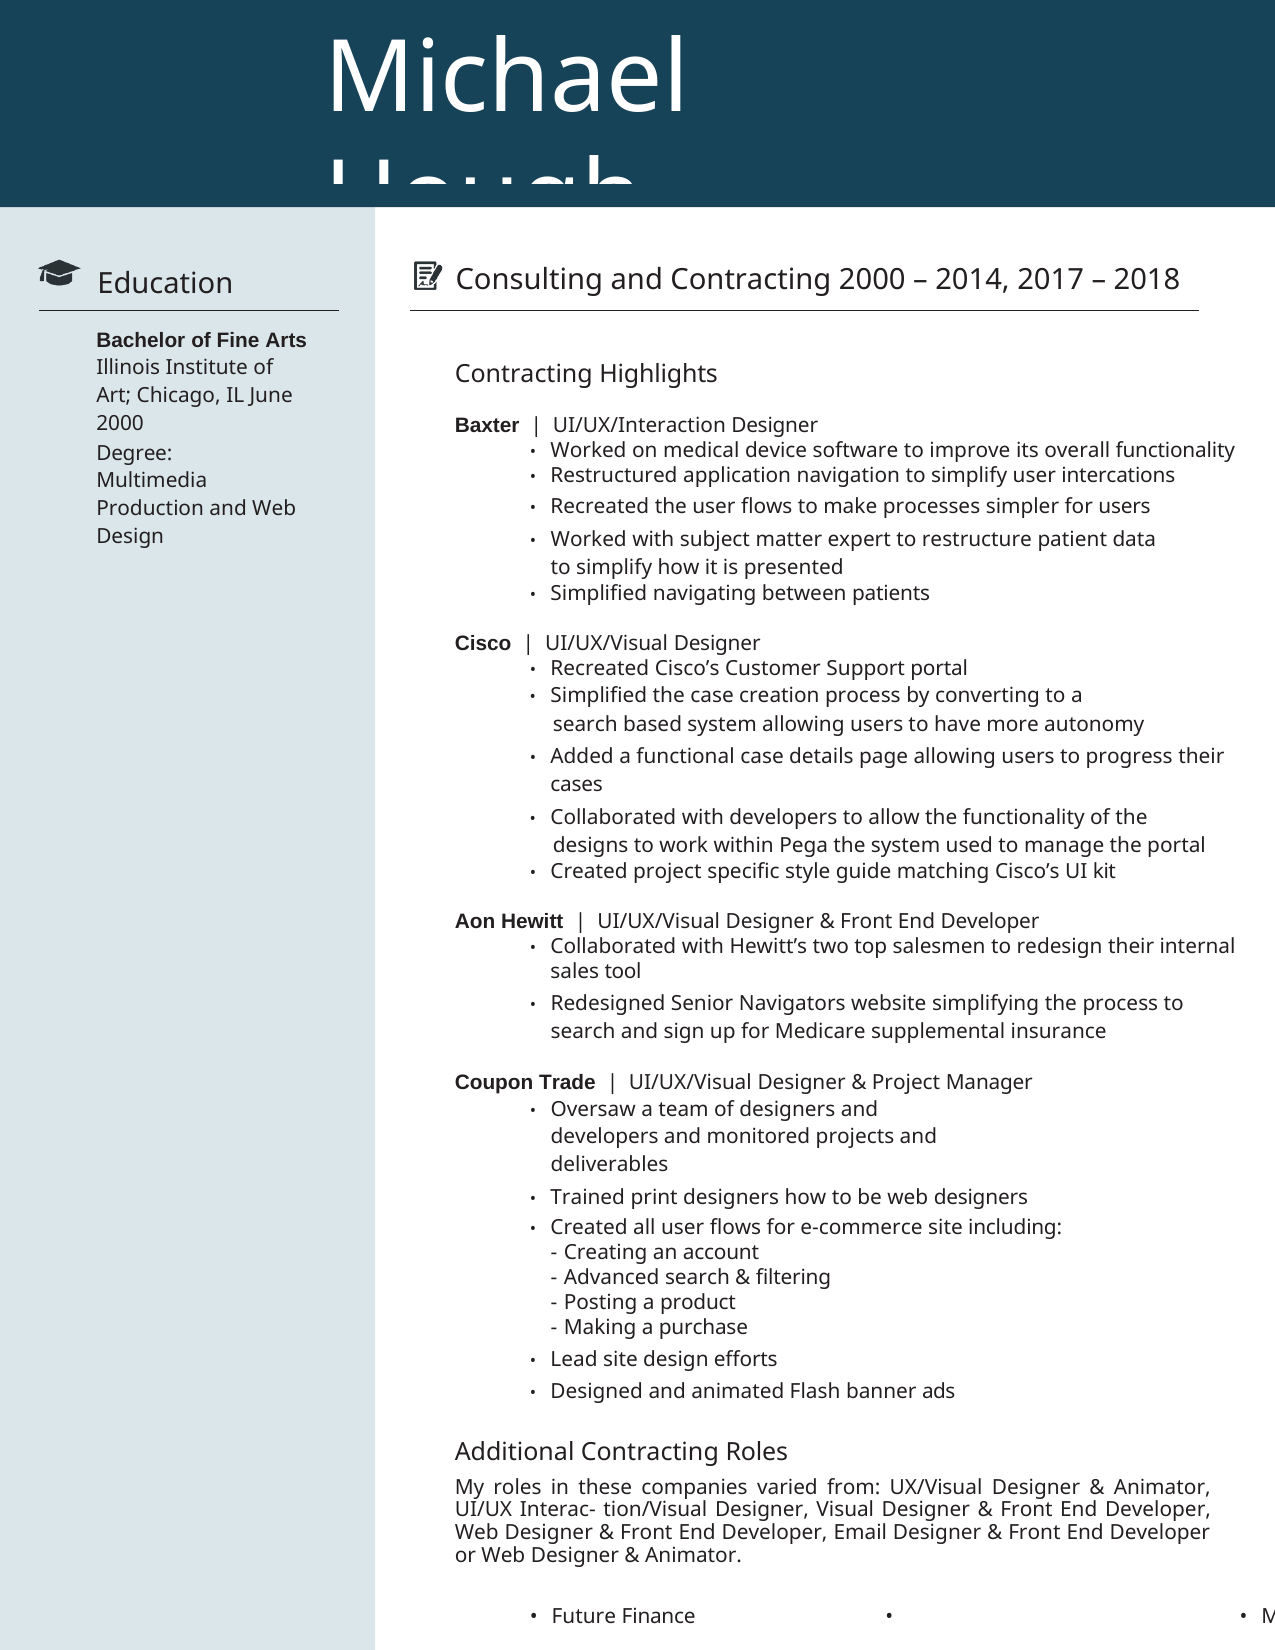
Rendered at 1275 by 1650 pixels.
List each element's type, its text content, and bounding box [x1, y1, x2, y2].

text Multimedia Production and Web Design [96, 466, 305, 549]
list Created project specific style guide matching Cisco’s UI kit [529, 859, 1242, 884]
subtitle Contracting Highlights [454, 355, 1242, 389]
picture [414, 261, 443, 290]
list MTC Performance [1239, 1601, 1275, 1630]
subtitle Consulting and Contracting 2000 – 2014, 2017 – 2018 [414, 258, 1242, 298]
list Created all user flows for e-commerce site including: [529, 1214, 1242, 1239]
list Simplified the case creation process by converting to a search based system allowing users to have more autonomy [529, 681, 1149, 737]
text Baxter | UI/UX/Interaction Designer [454, 412, 1242, 438]
list Worked with subject matter expert to restructure patient data to simplify how it is presented [529, 524, 1164, 581]
text Degree: [96, 440, 311, 465]
picture [26, 247, 88, 294]
list Collaborated with Hewitt’s two top salesmen to redesign their internal sales tool [529, 934, 1242, 983]
list Advanced search & filtering [550, 1264, 1242, 1289]
list Simplified navigating between patients [529, 581, 1242, 606]
list Recreated the user flows to make processes simpler for users [529, 492, 1242, 520]
list Creating an account [550, 1239, 1242, 1264]
list Added a functional case details page allowing users to progress their cases [529, 741, 1242, 798]
list Recreated Cisco’s Customer Support portal [529, 656, 1242, 681]
list Restructured application navigation to simplify user intercations [529, 462, 1242, 488]
text Aon Hewitt | UI/UX/Visual Designer & Front End Developer [454, 908, 1242, 934]
list Collaborated with developers to allow the functionality of the designs to work within Pega the system used to manage the portal [529, 802, 1209, 859]
subtitle Education [26, 247, 311, 302]
list Trained print designers how to be web designers [529, 1182, 1242, 1210]
list Lead site design efforts [529, 1344, 1242, 1372]
list Designed and animated Flash banner ads [529, 1376, 1242, 1404]
list Posting a product [550, 1289, 1242, 1314]
list Worked on medical device software to improve its overall functionality [529, 438, 1242, 462]
text Coupon Trade | UI/UX/Visual Designer & Project Manager [454, 1069, 1242, 1094]
list Oversaw a team of designers and developers and monitored projects and deliverables [529, 1094, 944, 1178]
text Bachelor of Fine Arts Illinois Institute of Art; Chicago, IL June 2000 [96, 329, 311, 436]
text Cisco | UI/UX/Visual Designer [454, 630, 1242, 656]
list Redesigned Senior Navigators website simplifying the process to search and sign up for Medicare supplemental insurance [529, 988, 1213, 1044]
list Making a purchase [550, 1314, 1242, 1340]
text My roles in these companies varied from: UX/Visual Designer & Animator, UI/UX Interac- tion/Visual Designer, Visual Designer & Front End Developer, Web Designer & Front End Developer, Email Designer & Front End Developer or Web Designer & Animator. [454, 1476, 1211, 1569]
subtitle Additional Contracting Roles [454, 1434, 1242, 1468]
list Future Finance [529, 1601, 719, 1630]
